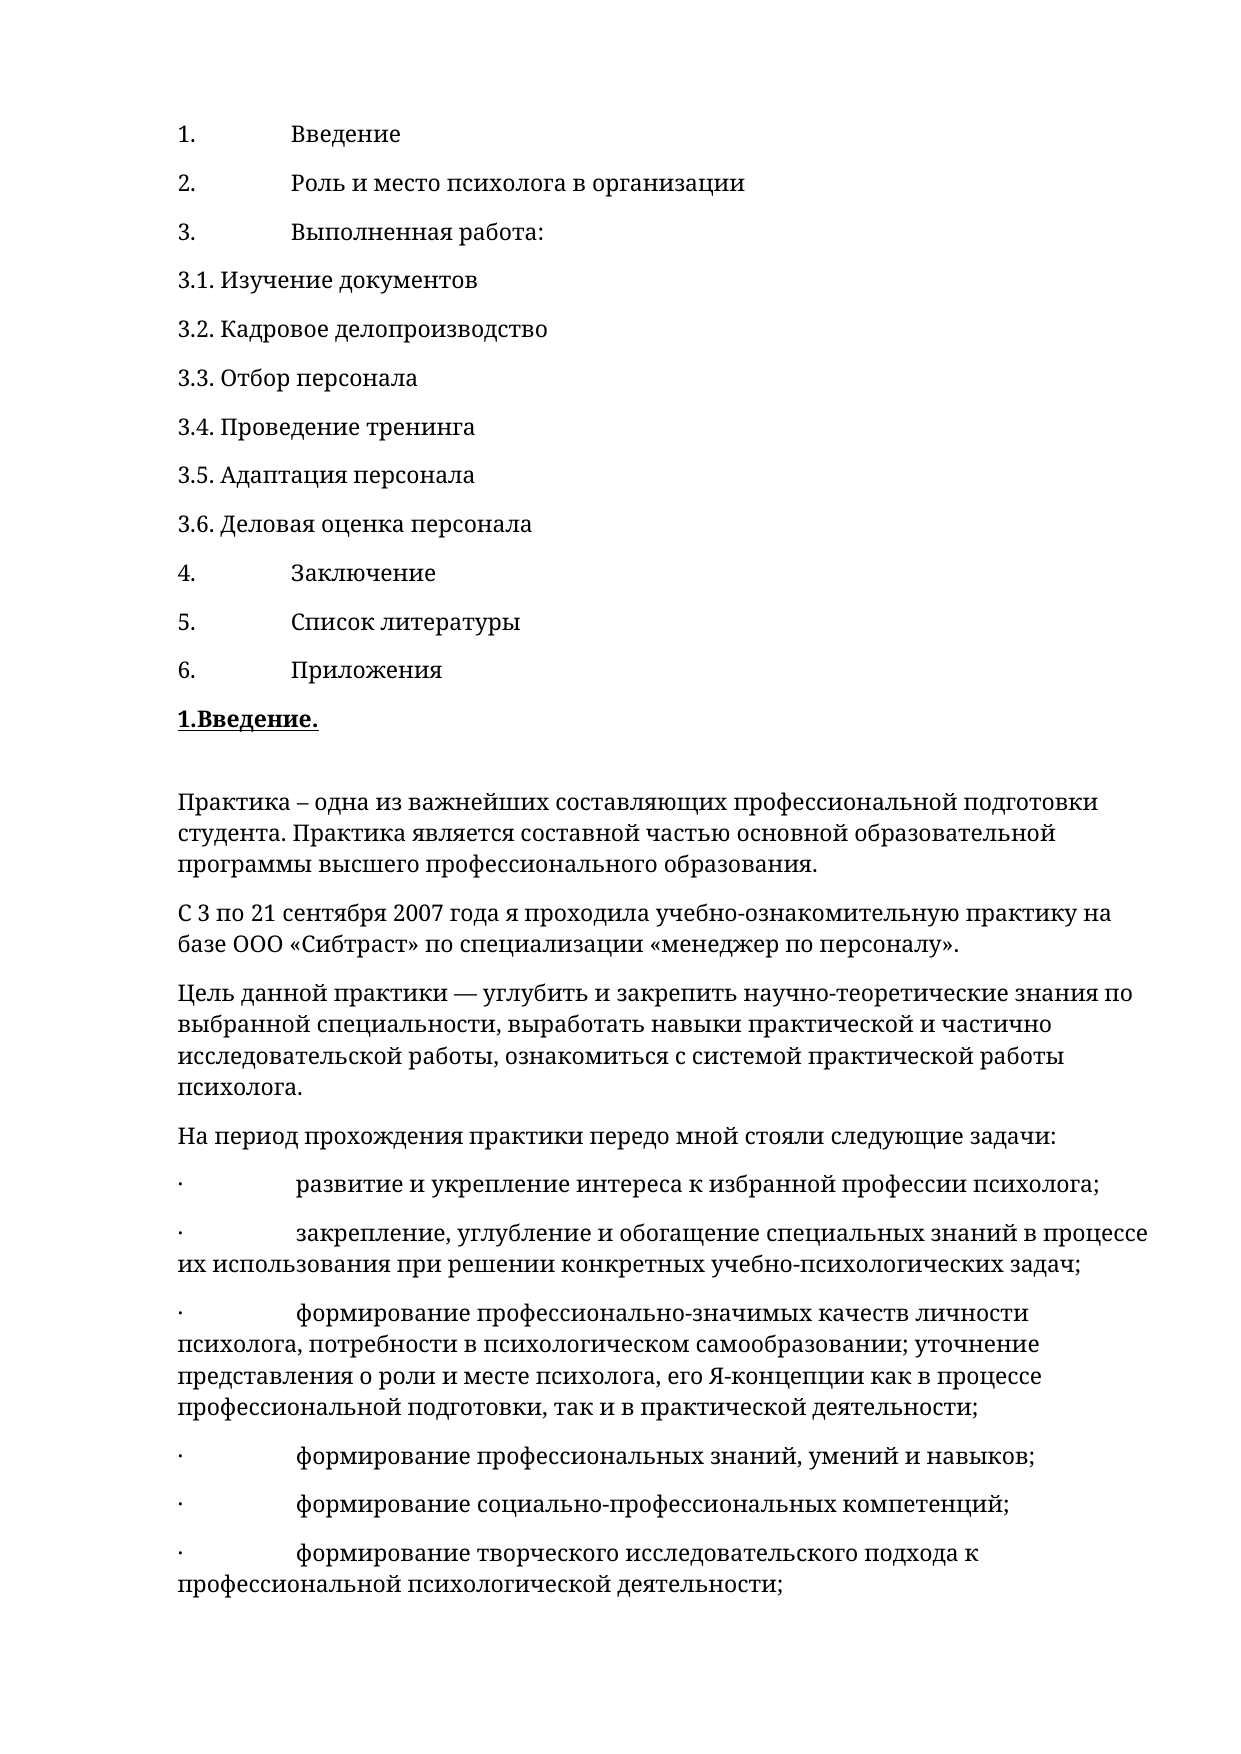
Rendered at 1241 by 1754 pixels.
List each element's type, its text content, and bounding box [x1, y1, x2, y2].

text На период прохождения практики передо мной стояли следующие задачи: [177, 1120, 1152, 1151]
text · формирование профессионально-значимых качеств личности психолога, потребности в психологическом самообразовании; уточнение представления о роли и месте психолога, его Я-концепции как в процессе профессиональной подготовки, так и в практической деятельности; [177, 1297, 1152, 1422]
text · закрепление, углубление и обогащение специальных знаний в процессе их использования при решении конкретных учебно-психологических задач; [177, 1217, 1152, 1280]
text С 3 по 21 сентября 2007 года я проходила учебно-ознакомительную практику на базе ООО «Сибтраст» по специализации «менеджер по персоналу». [177, 897, 1152, 960]
text 6. Приложения [177, 654, 1152, 686]
text · развитие и укрепление интереса к избранной профессии психолога; [177, 1168, 1152, 1200]
text · формирование творческого исследовательского подхода к профессиональной психологической деятельности; [177, 1537, 1152, 1600]
text 3.6. Деловая оценка персонала [177, 508, 1152, 539]
text 3.1. Изучение документов [177, 264, 1152, 296]
text 4. Заключение [177, 557, 1152, 588]
text 1.Введение. [177, 703, 1152, 734]
text 3.4. Проведение тренинга [177, 411, 1152, 442]
text · формирование профессиональных знаний, умений и навыков; [177, 1440, 1152, 1471]
text 5. Список литературы [177, 606, 1152, 637]
text Цель данной практики — углубить и закрепить научно-теоретические знания по выбранной специальности, выработать навыки практической и частично исследовательской работы, ознакомиться с системой практической работы психолога. [177, 977, 1152, 1102]
text 3.5. Адаптация персонала [177, 459, 1152, 491]
text 3.3. Отбор персонала [177, 362, 1152, 393]
text 2. Роль и место психолога в организации [177, 167, 1152, 198]
text Практика – одна из важнейших составляющих профессиональной подготовки студента. Практика является составной частью основной образовательной программы высшего профессионального образования. [177, 786, 1152, 880]
text 3.2. Кадровое делопроизводство [177, 313, 1152, 344]
text 1. Введение [177, 118, 1152, 149]
text · формирование социально-профессиональных компетенций; [177, 1488, 1152, 1520]
text 3. Выполненная работа: [177, 216, 1152, 247]
